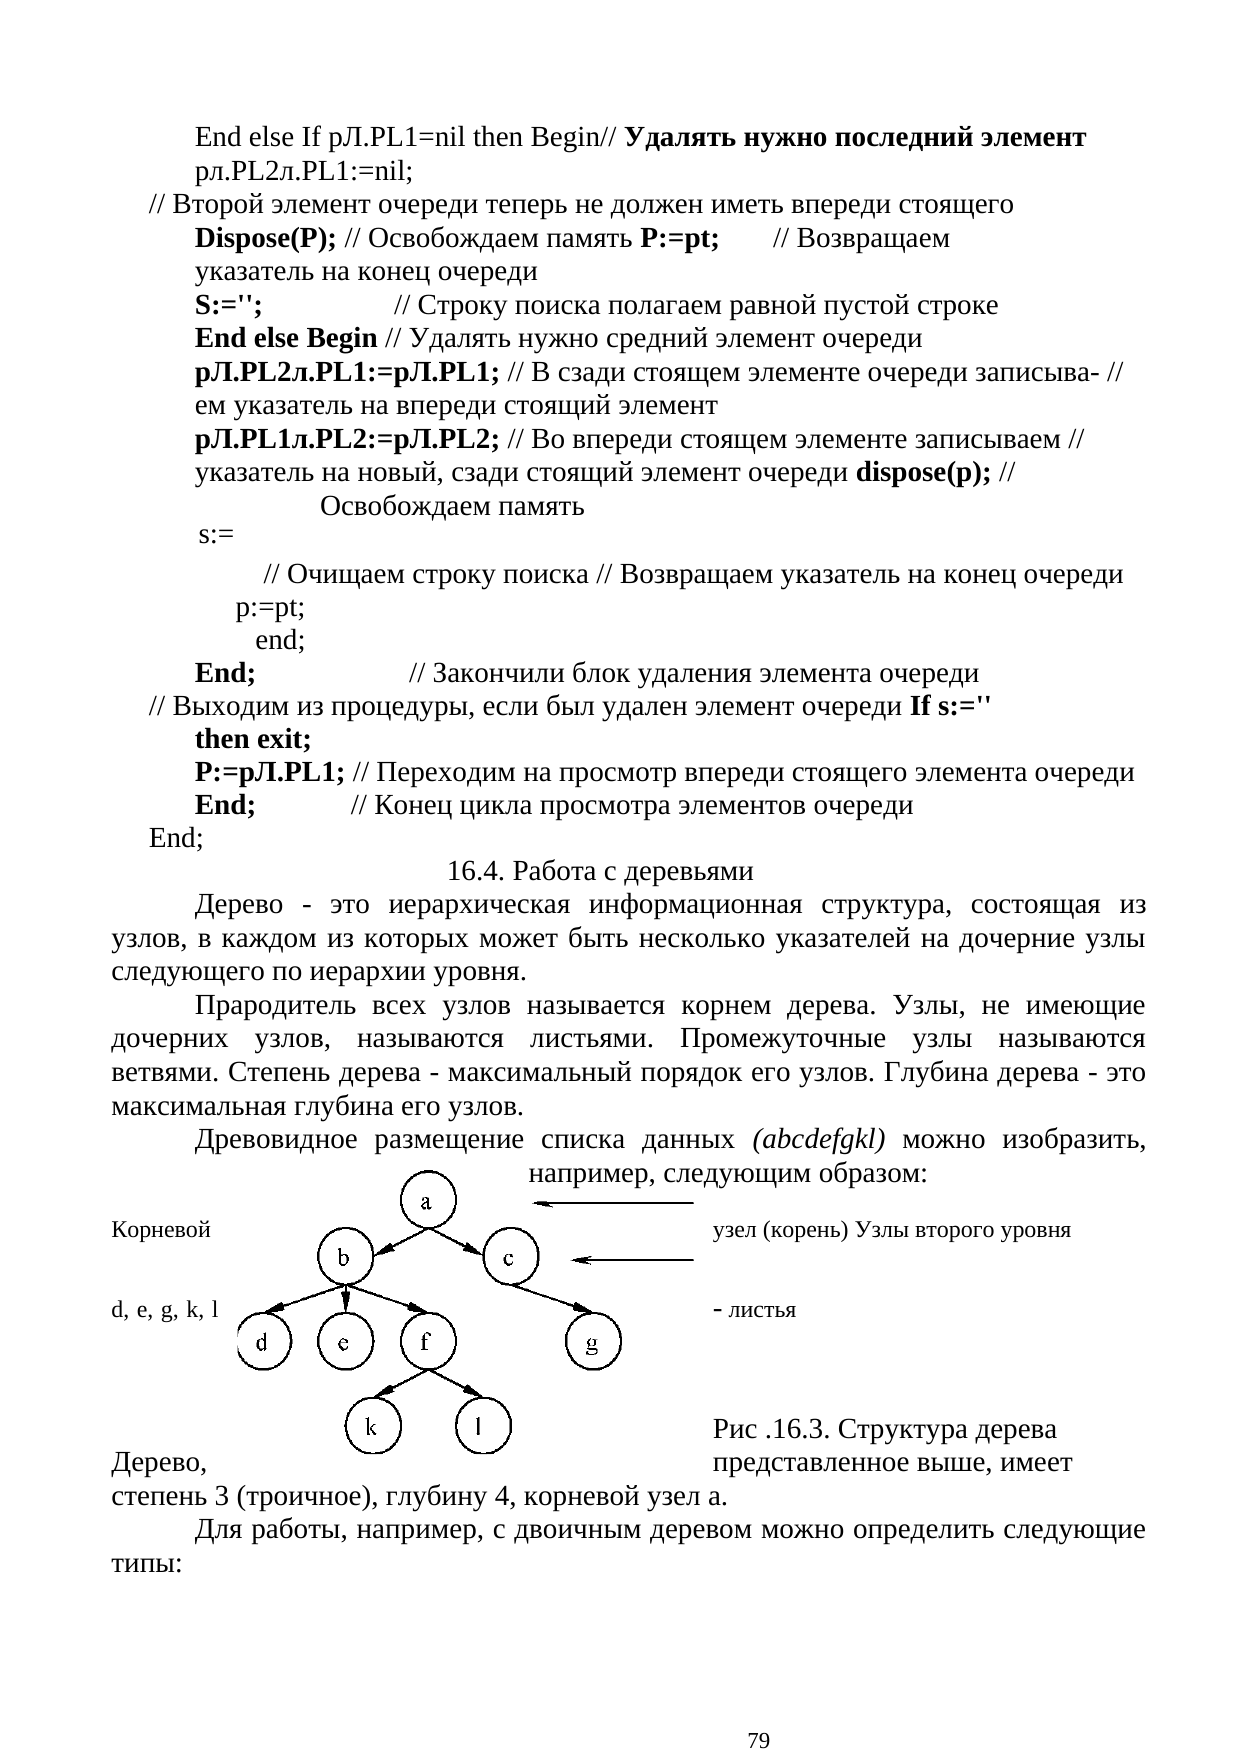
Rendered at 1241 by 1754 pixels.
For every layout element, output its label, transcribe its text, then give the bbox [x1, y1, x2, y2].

text // Очищаем строку поиска // Возвращаем указатель на конец очереди [263, 556, 1147, 590]
text d, e, g, k, l - листья [111, 1294, 236, 1323]
text p:=pt; end; [194, 590, 305, 656]
text Для работы, например, с двоичным деревом можно определить следующие типы: [111, 1512, 1147, 1579]
text S:=''; // Строку поиска полагаем равной пустой строке [194, 287, 1151, 321]
text Древовидное размещение списка данных (abcdefgkl) можно изобразить, например, следующим образом: [111, 1122, 1147, 1189]
text P:=pЛ.PL1; // Переходим на просмотр впереди стоящего элемента очереди End; // Конец цикла просмотра элементов очереди [194, 755, 1147, 821]
text Дерево - это иерархическая информационная структура, состоящая из узлов, в каждом из которых может быть несколько указателей на дочерние узлы следующего по иерархии уровня. [111, 887, 1147, 988]
text 16.4. Работа с деревьями [111, 854, 1151, 887]
text End else Begin // Удалять нужно средний элемент очереди pЛ.PL2л.PL1:=pЛ.PL1; // В сзади стоящем элементе очереди записыва- // ем указатель на впереди стоящий элемент [194, 321, 1147, 422]
text Корневой узел (корень) Узлы второго уровня [509, 1189, 1147, 1250]
text End; // Закончили блок удаления элемента очереди [194, 656, 1151, 689]
text // Выходим из процедуры, если был удален элемент очереди If s:='' then exit; [149, 689, 1047, 755]
text d, e, g, k, l - листья [694, 1294, 1151, 1323]
text s:= [198, 520, 234, 549]
text Корневой узел (корень) Узлы второго уровня [111, 1189, 236, 1250]
text End; [149, 821, 1151, 854]
text pЛ.PL1л.PL2:=pЛ.PL2; // Во впереди стоящем элементе записываем // указатель на новый, сзади стоящий элемент очереди dispose(p); // Освобождаем память [194, 422, 1147, 522]
text End else If pЛ.PL1=nil then Begin// Удалять нужно последний элемент pл.PL2л.PL1:=nil; [194, 120, 1147, 187]
text Рис .16.3. Структура дерева Дерево, представленное выше, имеет степень 3 (троичное), глубину 4, корневой узел а. [111, 1411, 1147, 1512]
picture [236, 1170, 694, 1455]
text Прародитель всех узлов называется корнем дерева. Узлы, не имеющие дочерних узлов, называются листьями. Промежуточные узлы называются ветвями. Степень дерева - максимальный порядок его узлов. Глубина дерева - это максимальная глубина его узлов. [111, 988, 1147, 1122]
text // Второй элемент очереди теперь не должен иметь впереди стоящего Dispose(P); // Освобождаем память P:=pt; // Возвращаем указатель на конец очереди [149, 187, 1047, 287]
